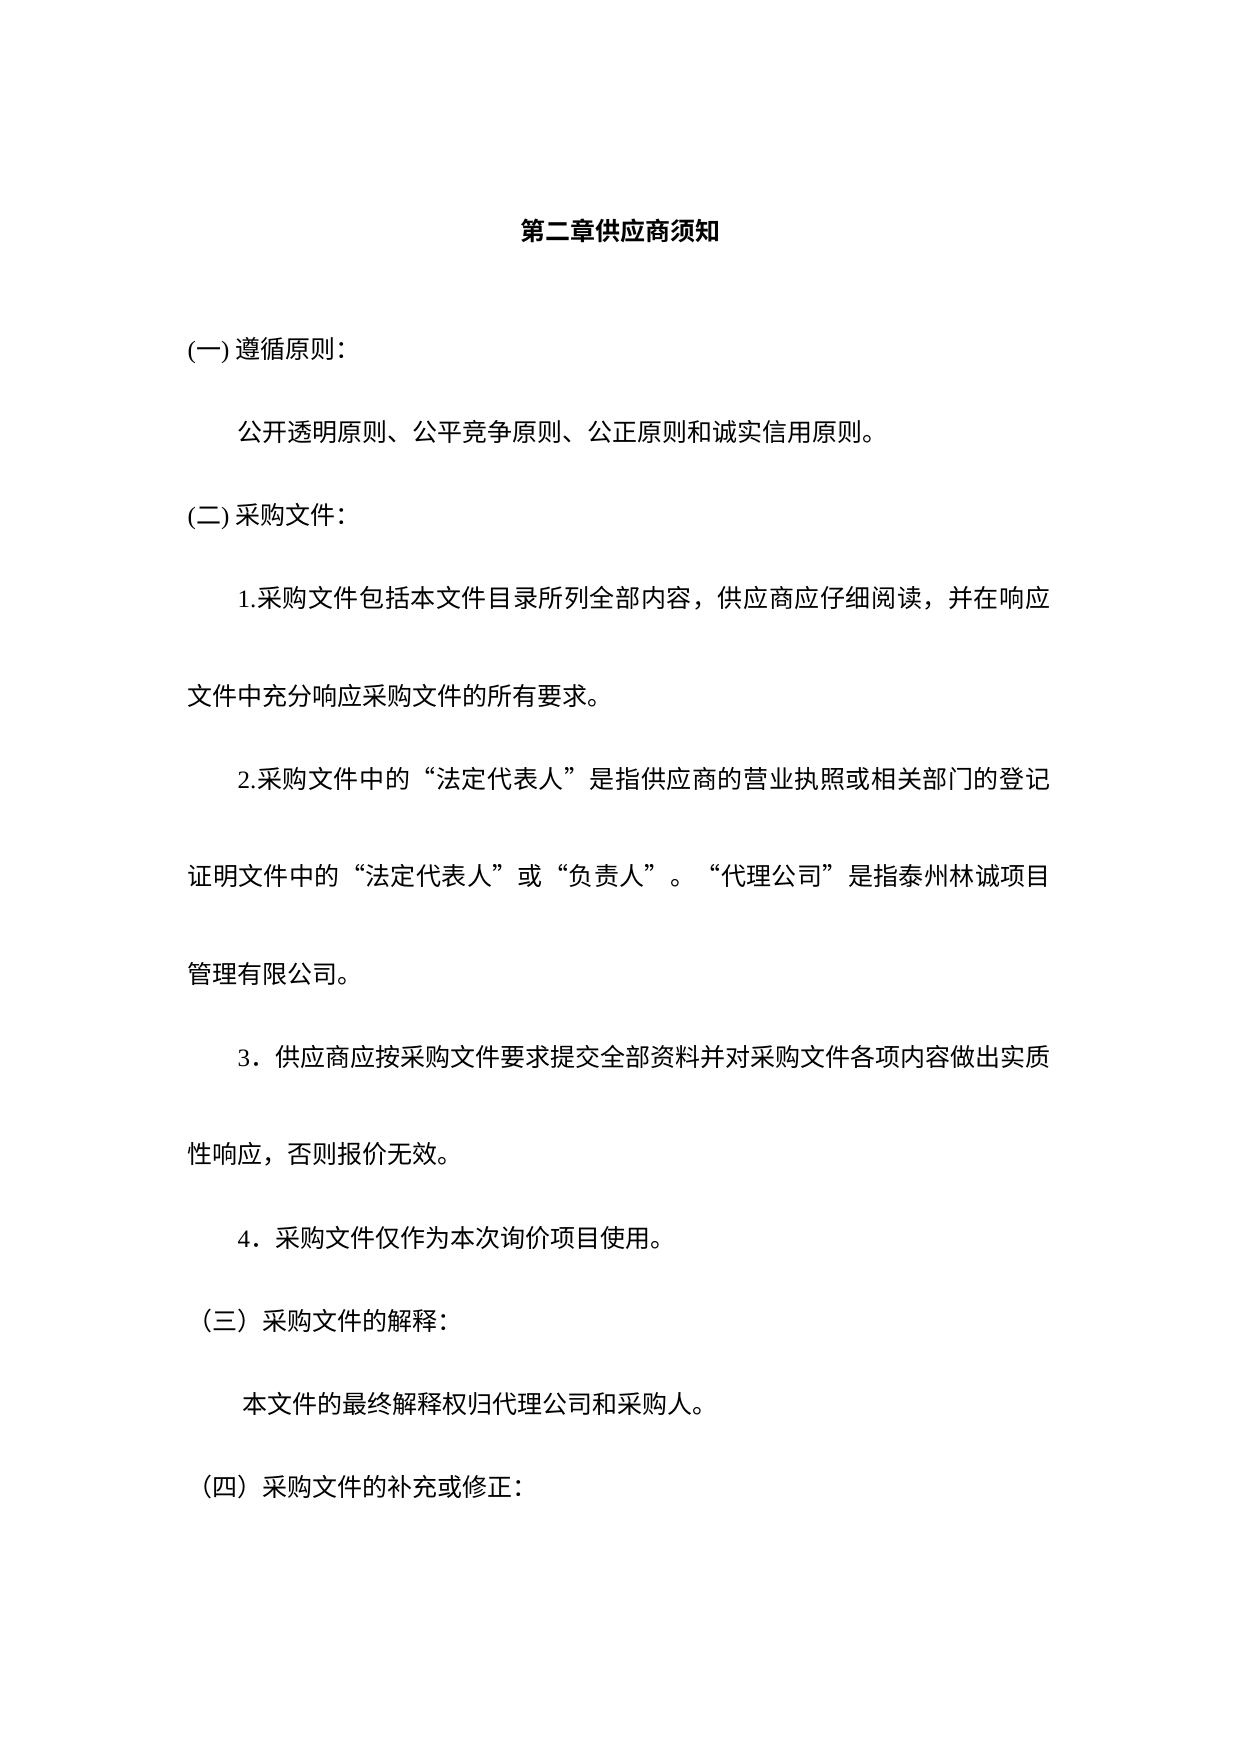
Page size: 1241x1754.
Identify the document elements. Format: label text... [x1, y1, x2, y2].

subtitle 第二章供应商须知 [187, 197, 1053, 262]
text 本文件的最终解释权归代理公司和采购人。 [242, 1370, 1053, 1435]
text （四）采购文件的补充或修正： [187, 1453, 1053, 1518]
text 1.采购文件包括本文件目录所列全部内容，供应商应仔细阅读，并在响应文件中充分响应采购文件的所有要求。 [187, 564, 1053, 727]
text (二) 采购文件： [187, 481, 1053, 546]
text 公开透明原则、公平竞争原则、公正原则和诚实信用原则。 [187, 398, 1053, 463]
text 2.采购文件中的“法定代表人”是指供应商的营业执照或相关部门的登记证明文件中的“法定代表人”或“负责人”。“代理公司”是指泰州林诚项目管理有限公司。 [187, 745, 1053, 1005]
text 4．采购文件仅作为本次询价项目使用。 [187, 1204, 1053, 1269]
text （三）采购文件的解释： [187, 1287, 1053, 1352]
text 3．供应商应按采购文件要求提交全部资料并对采购文件各项内容做出实质性响应，否则报价无效。 [187, 1023, 1053, 1186]
text (一) 遵循原则： [187, 315, 1053, 380]
